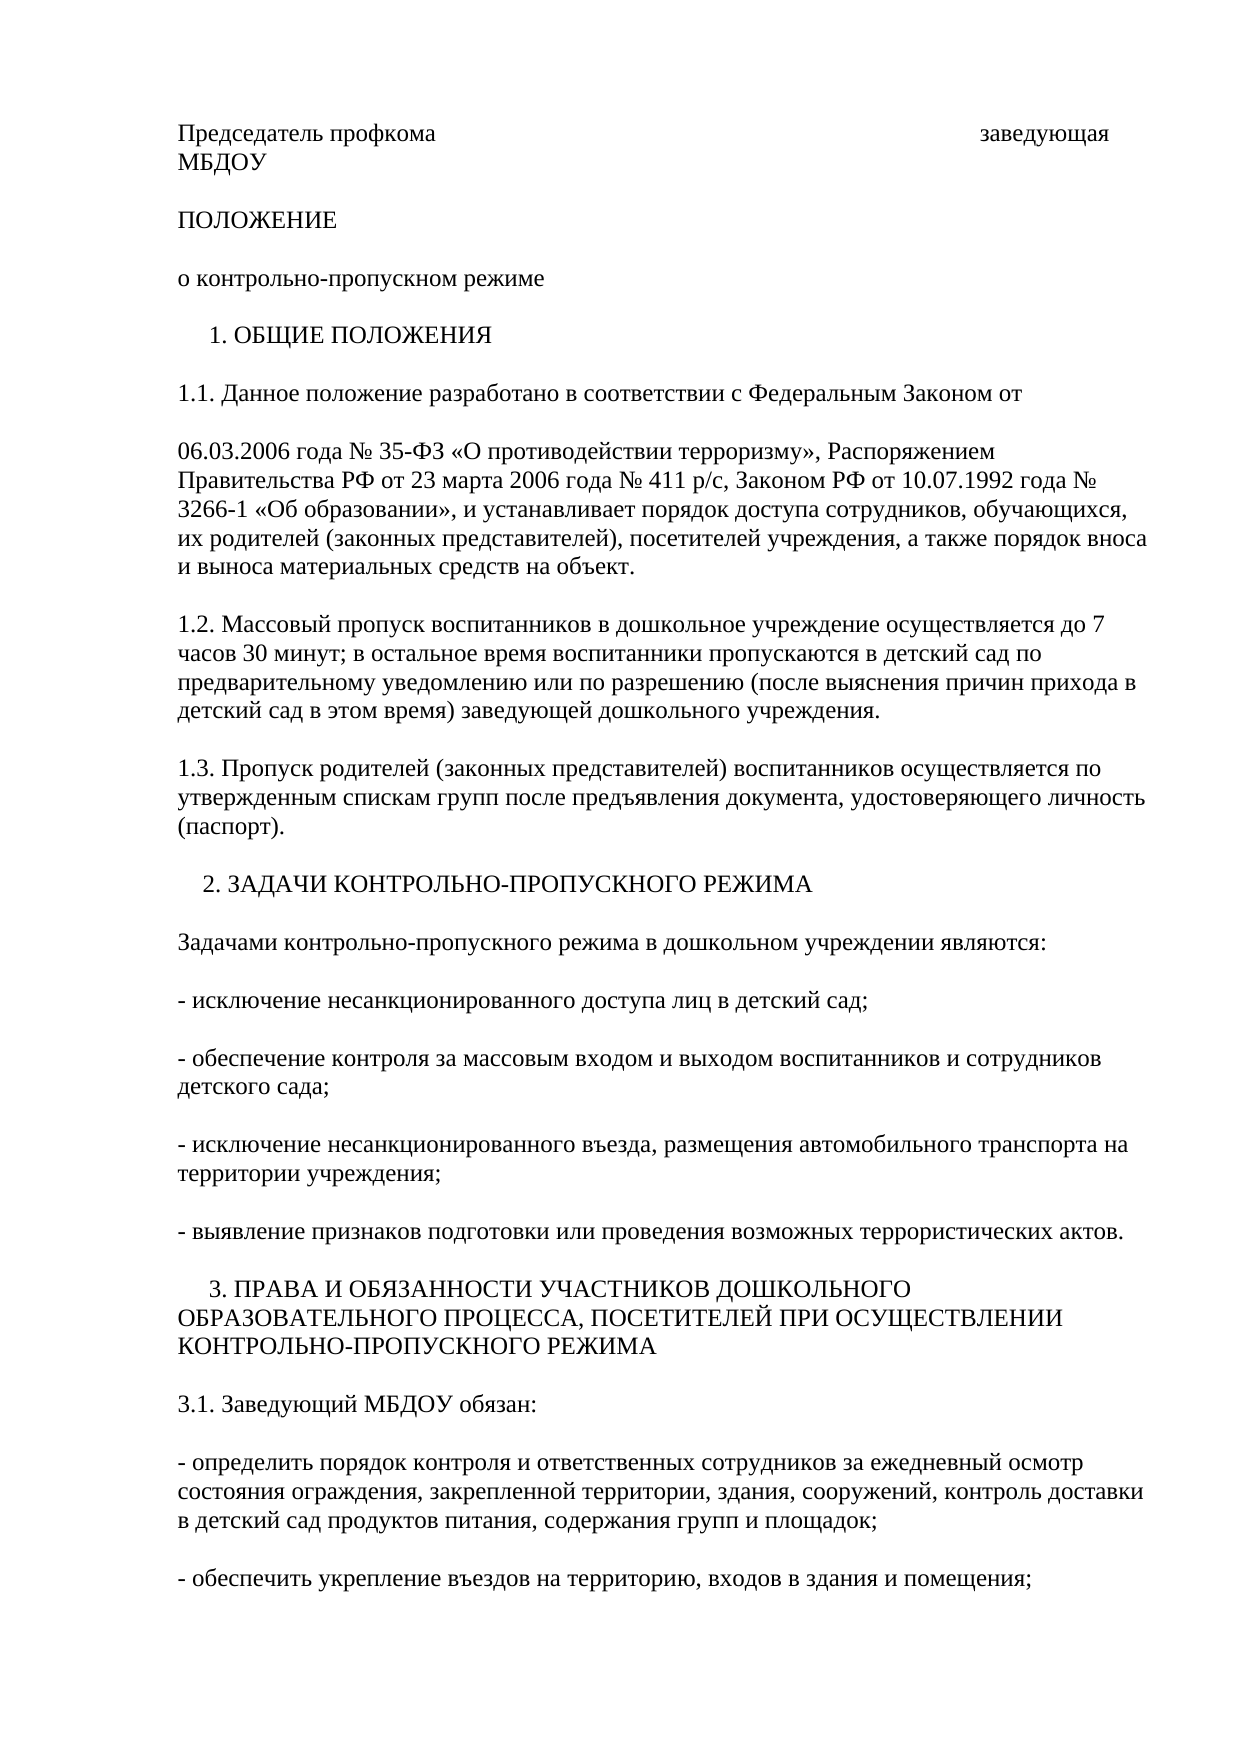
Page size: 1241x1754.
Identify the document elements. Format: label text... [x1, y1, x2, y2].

text - исключение несанкционированного въезда, размещения автомобильного транспорта на территории учреждения; [177, 1129, 1152, 1187]
text ПОЛОЖЕНИЕ [177, 205, 1152, 233]
text - определить порядок контроля и ответственных сотрудников за ежедневный осмотр состояния ограждения, закрепленной территории, здания, сооружений, контроль доставки в детский сад продуктов питания, содержания групп и площадок; [177, 1447, 1152, 1533]
text - обеспечение контроля за массовым входом и выходом воспитанников и сотрудников детского сада; [177, 1043, 1152, 1100]
text 2. ЗАДАЧИ КОНТРОЛЬНО-ПРОПУСКНОГО РЕЖИМА [177, 869, 1152, 898]
text 3.1. Заведующий МБДОУ обязан: [177, 1389, 1152, 1418]
text 1. ОБЩИЕ ПОЛОЖЕНИЯ [177, 321, 1152, 349]
text - исключение несанкционированного доступа лиц в детский сад; [177, 985, 1152, 1013]
text - выявление признаков подготовки или проведения возможных террористических актов. [177, 1216, 1152, 1245]
text Председатель профкома заведующая МБДОУ [177, 118, 1152, 176]
text 06.03.2006 года № 35-ФЗ «О противодействии терроризму», Распоряжением Правительства РФ от 23 марта 2006 года № 411 р/с, Законом РФ от 10.07.1992 года № 3266-1 «Об образовании», и устанавливает порядок доступа сотрудников, обучающихся, их родителей (законных представителей), посетителей учреждения, а также порядок вноса и выноса материальных средств на объект. [177, 436, 1152, 580]
text Задачами контрольно-пропускного режима в дошкольном учреждении являются: [177, 927, 1152, 956]
text о контрольно-пропускном режиме [177, 263, 1152, 291]
text 1.2. Массовый пропуск воспитанников в дошкольное учреждение осуществляется до 7 часов 30 минут; в остальное время воспитанники пропускаются в детский сад по предварительному уведомлению или по разрешению (после выяснения причин прихода в детский сад в этом время) заведующей дошкольного учреждения. [177, 609, 1152, 724]
text 1.3. Пропуск родителей (законных представителей) воспитанников осуществляется по утвержденным спискам групп после предъявления документа, удостоверяющего личность (паспорт). [177, 753, 1152, 840]
text - обеспечить укрепление въездов на территорию, входов в здания и помещения; [177, 1563, 1152, 1591]
text 1.1. Данное положение разработано в соответствии с Федеральным Законом от [177, 378, 1152, 407]
text 3. ПРАВА И ОБЯЗАННОСТИ УЧАСТНИКОВ ДОШКОЛЬНОГО ОБРАЗОВАТЕЛЬНОГО ПРОЦЕССА, ПОСЕТИТЕЛЕЙ ПРИ ОСУЩЕСТВЛЕНИИ КОНТРОЛЬНО-ПРОПУСКНОГО РЕЖИМА [177, 1274, 1152, 1360]
